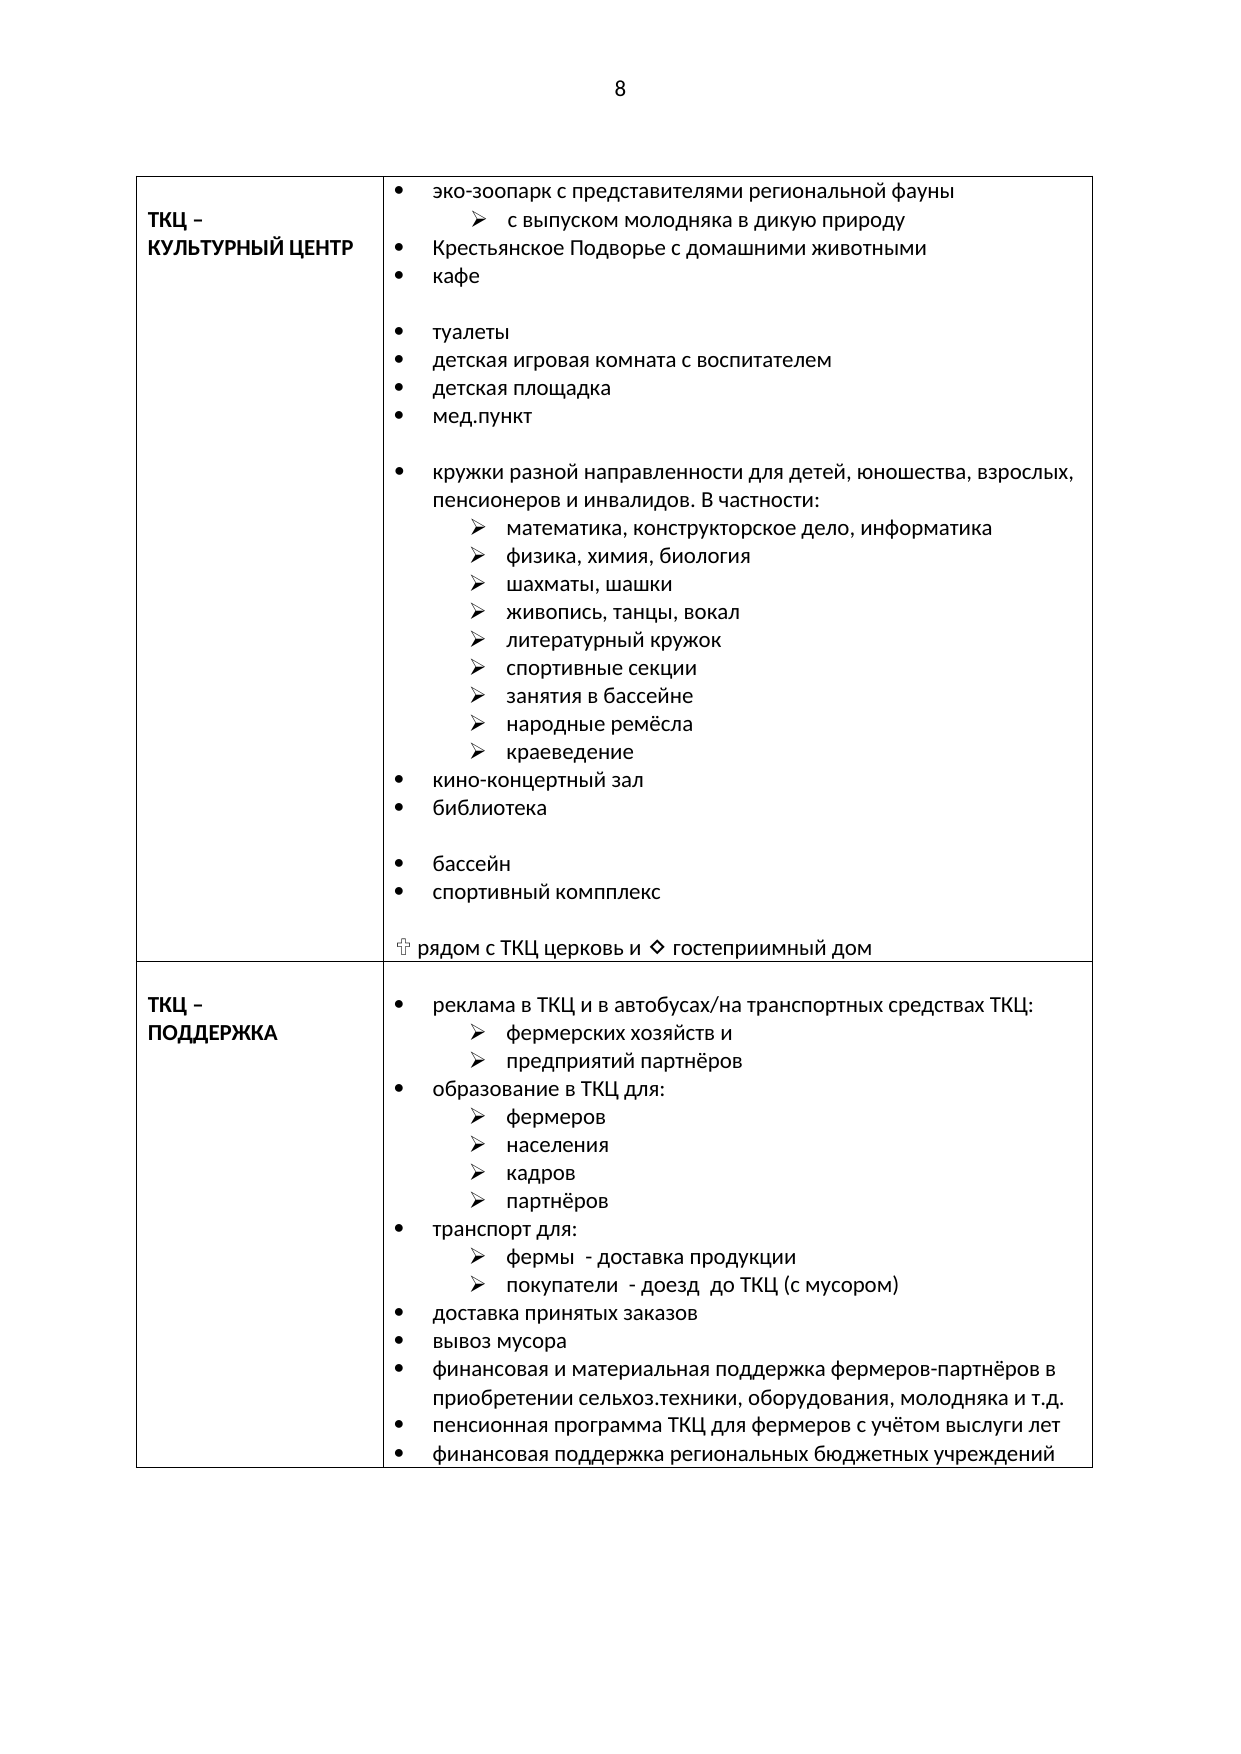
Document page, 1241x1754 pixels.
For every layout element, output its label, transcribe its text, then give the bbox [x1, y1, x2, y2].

table_cell реклама в ТКЦ и в автобусах/на транспортных средствах ТКЦ: фермерских хозяйств и предприятий партнёров образование в ТКЦ для: фермеров населения кадров партнёров транспорт для: фермы - доставка продукции покупатели - доезд до ТКЦ (с мусором) доставка принятых заказов вывоз мусора финансовая и материальная поддержка фермеров-партнёров в приобретении сельхоз.техники, оборудования, молодняка и т.д. пенсионная программа ТКЦ для фермеров с учётом выслуги лет финансовая поддержка региональных бюджетных учреждений [384, 962, 1092, 1467]
table_header эко-зоопарк с представителями региональной фауны с выпуском молодняка в дикую природу Крестьянское Подворье с домашними животными кафе туалеты детская игровая комната с воспитателем детская площадка мед.пункт кружки разной направленности для детей, юношества, взрослых, пенсионеров и инвалидов. В частности: математика, конструкторское дело, информатика физика, химия, биология шахматы, шашки живопись, танцы, вокал литературный кружок спортивные секции занятия в бассейне народные ремёсла краеведение кино-концертный зал библиотека бассейн спортивный компплекс рядом с ТКЦ церковь и гостеприимный дом [384, 177, 1092, 961]
table_cell ТКЦ – ПОДДЕРЖКА [137, 962, 383, 1467]
table_header ТКЦ – КУЛЬТУРНЫЙ ЦЕНТР [137, 177, 383, 961]
